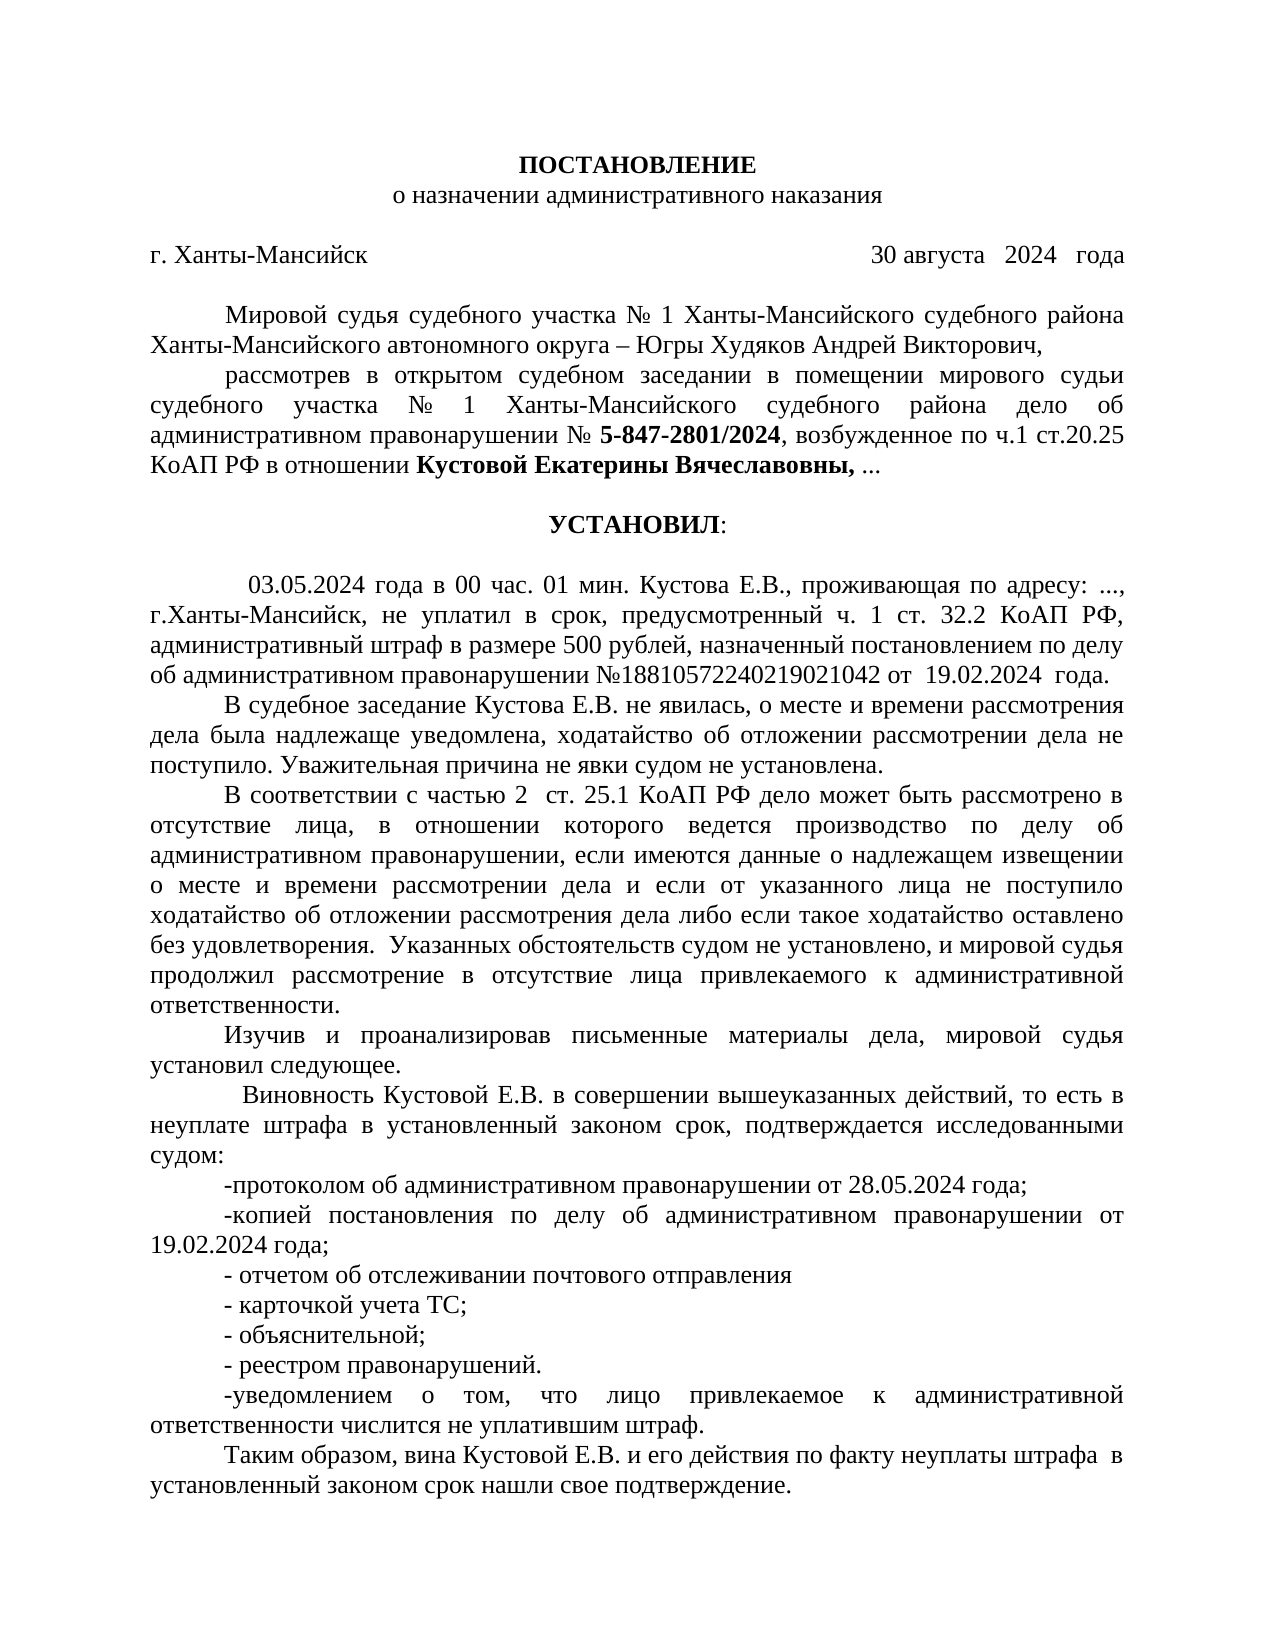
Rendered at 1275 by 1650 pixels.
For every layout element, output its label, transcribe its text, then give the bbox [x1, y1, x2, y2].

text -уведомлением о том, что лицо привлекаемое к административной ответственности числится не уплатившим штраф. [150, 1379, 1125, 1439]
text Таким образом, вина Кустовой Е.В. и его действия по факту неуплаты штрафа в установленный законом срок нашли свое подтверждение. [150, 1439, 1125, 1499]
text -протоколом об административном правонарушении от 28.05.2024 года; [150, 1169, 1125, 1199]
text рассмотрев в открытом судебном заседании в помещении мирового судьи судебного участка № 1 Ханты-Мансийского судебного района дело об административном правонарушении № 5-847-2801/2024, возбужденное по ч.1 ст.20.25 КоАП РФ в отношении Кустовой Екатерины Вячеславовны, ... [150, 359, 1125, 479]
text ПОСТАНОВЛЕНИЕ [150, 150, 1125, 179]
text - отчетом об отслеживании почтового отправления [150, 1259, 1125, 1289]
text - реестром правонарушений. [150, 1349, 1125, 1379]
text УСТАНОВИЛ: [150, 509, 1125, 539]
text В соответствии с частью 2 ст. 25.1 КоАП РФ дело может быть рассмотрено в отсутствие лица, в отношении которого ведется производство по делу об административном правонарушении, если имеются данные о надлежащем извещении о месте и времени рассмотрении дела и если от указанного лица не поступило ходатайство об отложении рассмотрения дела либо если такое ходатайство оставлено без удовлетворения. Указанных обстоятельств судом не установлено, и мировой судья продолжил рассмотрение в отсутствие лица привлекаемого к административной ответственности. [150, 779, 1125, 1019]
text - карточкой учета ТС; [150, 1289, 1125, 1319]
text Изучив и проанализировав письменные материалы дела, мировой судья установил следующее. [150, 1019, 1125, 1079]
text Виновность Кустовой Е.В. в совершении вышеуказанных действий, то есть в неуплате штрафа в установленный законом срок, подтверждается исследованными судом: [150, 1079, 1125, 1169]
text - объяснительной; [150, 1319, 1125, 1349]
text Мировой судья судебного участка № 1 Ханты-Мансийского судебного района Ханты-Мансийского автономного округа – Югры Худяков Андрей Викторович, [150, 299, 1125, 359]
text г. Ханты-Мансийск 30 августа 2024 года [150, 239, 1125, 269]
text 03.05.2024 года в 00 час. 01 мин. Кустова Е.В., проживающая по адресу: ..., г.Ханты-Мансийск, не уплатил в срок, предусмотренный ч. 1 ст. 32.2 КоАП РФ, административный штраф в размере 500 рублей, назначенный постановлением по делу об административном правонарушении №18810572240219021042 от 19.02.2024 года. [150, 569, 1125, 689]
text о назначении административного наказания [150, 179, 1125, 209]
text В судебное заседание Кустова Е.В. не явилась, о месте и времени рассмотрения дела была надлежаще уведомлена, ходатайство об отложении рассмотрении дела не поступило. Уважительная причина не явки судом не установлена. [150, 689, 1125, 779]
text -копией постановления по делу об административном правонарушении от 19.02.2024 года; [150, 1199, 1125, 1259]
